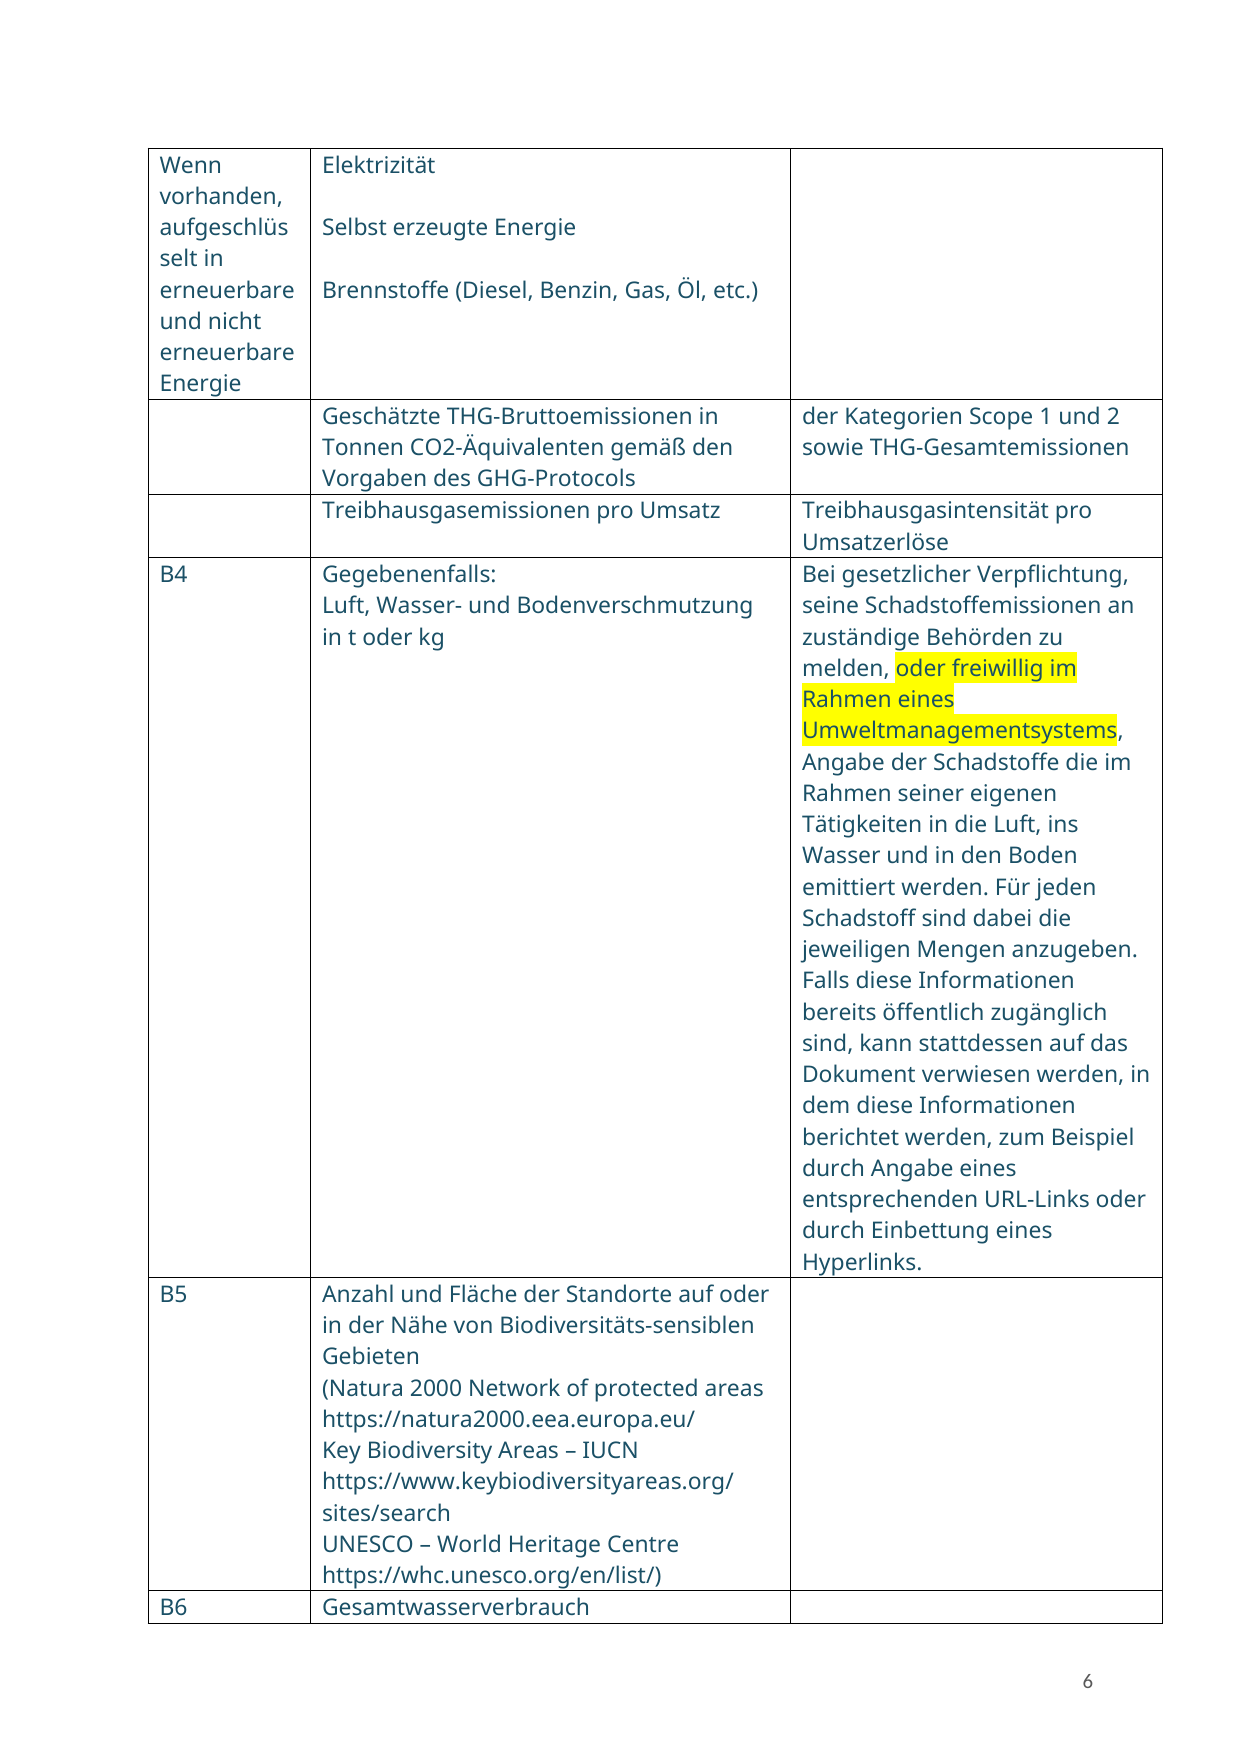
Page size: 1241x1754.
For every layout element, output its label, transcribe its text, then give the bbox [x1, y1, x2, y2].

table_cell [791, 1278, 1162, 1590]
table_cell Bei gesetzlicher Verpflichtung, seine Schadstoffemissionen an zuständige Behörden zu melden, oder freiwillig im Rahmen eines Umweltmanagementsystems, Angabe der Schadstoffe die im Rahmen seiner eigenen Tätigkeiten in die Luft, ins Wasser und in den Boden emittiert werden. Für jeden Schadstoff sind dabei die jeweiligen Mengen anzugeben. Falls diese Informationen bereits öffentlich zugänglich sind, kann stattdessen auf das Dokument verwiesen werden, in dem diese Informationen berichtet werden, zum Beispiel durch Angabe eines entsprechenden URL-Links oder durch Einbettung eines Hyperlinks. [791, 558, 1162, 1277]
table_cell [149, 400, 310, 493]
table_cell Treibhausgasintensität pro Umsatzerlöse [791, 495, 1162, 557]
table_cell B6 [149, 1591, 310, 1623]
table_cell Treibhausgasemissionen pro Umsatz [311, 495, 790, 557]
table_cell Wenn vorhanden, aufgeschlüsselt in erneuerbare und nicht erneuerbare Energie [149, 149, 310, 399]
table_cell [791, 149, 1162, 399]
table_cell Elektrizität Selbst erzeugte Energie Brennstoffe (Diesel, Benzin, Gas, Öl, etc.) [311, 149, 790, 399]
table_cell Gegebenenfalls: Luft, Wasser- und Bodenverschmutzung in t oder kg [311, 558, 790, 1277]
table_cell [311, 1591, 790, 1623]
table_cell der Kategorien Scope 1 und 2 sowie THG-Gesamtemissionen [791, 400, 1162, 493]
table_cell [791, 1591, 1162, 1623]
table_cell Geschätzte THG-Bruttoemissionen in Tonnen CO2-Äquivalenten gemäß den Vorgaben des GHG-Protocols [311, 400, 790, 493]
table_cell B5 [149, 1278, 310, 1590]
table_cell B4 [149, 558, 310, 1277]
table_cell Anzahl und Fläche der Standorte auf oder in der Nähe von Biodiversitäts-sensiblen Gebieten (Natura 2000 Network of protected areas https://natura2000.eea.europa.eu/ Key Biodiversity Areas – IUCN https://www.keybiodiversityareas.org/sites/search UNESCO – World Heritage Centre https://whc.unesco.org/en/list/) [311, 1278, 790, 1590]
table_cell [149, 495, 310, 557]
